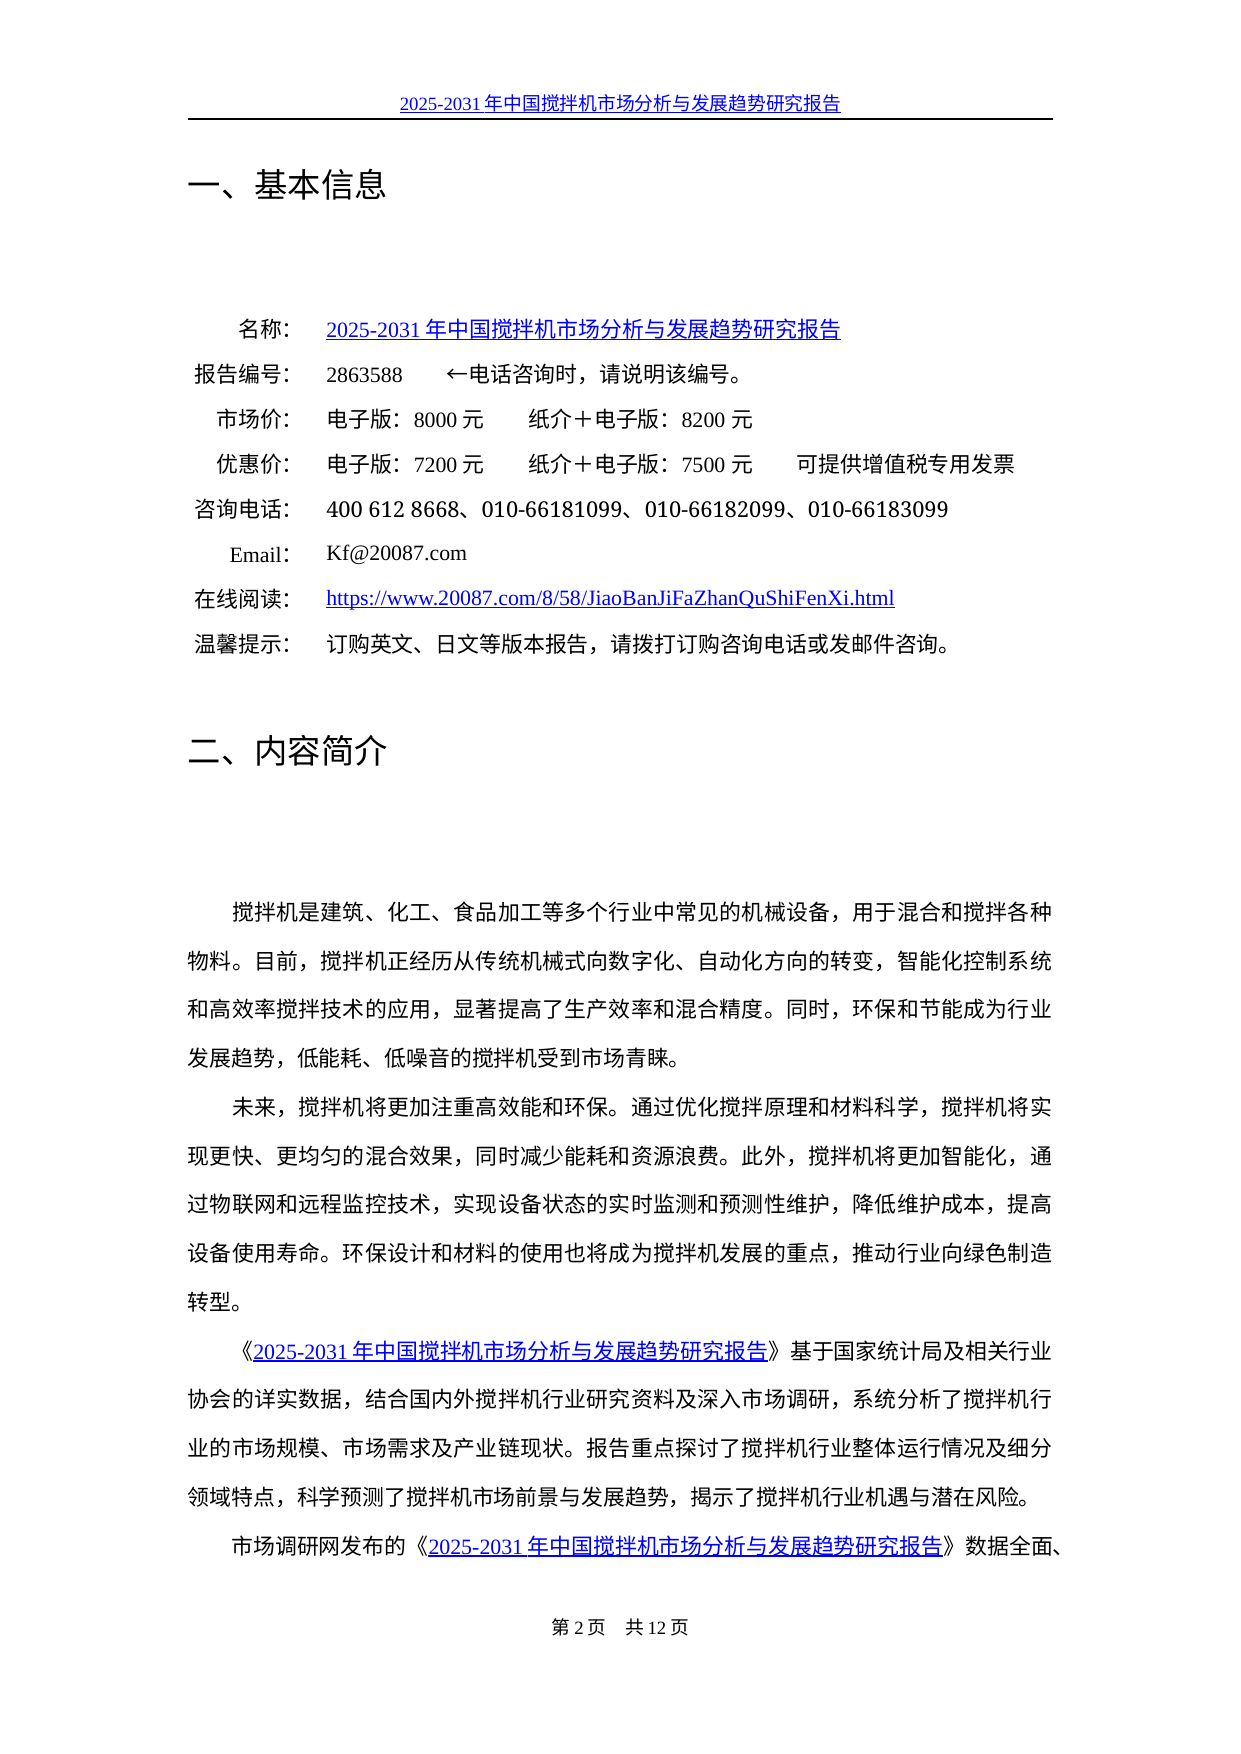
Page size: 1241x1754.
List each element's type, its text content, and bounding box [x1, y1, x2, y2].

table_cell 温馨提示： [167, 627, 315, 672]
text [187, 894, 1053, 1561]
table_cell 在线阅读： [167, 582, 315, 627]
table_cell 咨询电话： [167, 492, 315, 537]
table_header 名称： [167, 312, 315, 357]
table_cell 电子版：7200 元 纸介＋电子版：7500 元 可提供增值税专用发票 [315, 447, 1073, 492]
table_cell 市场价： [167, 402, 315, 447]
table_cell Kf@20087.com [315, 537, 1073, 582]
table_cell 订购英文、日文等版本报告，请拨打订购咨询电话或发邮件咨询。 [315, 627, 1073, 672]
table_cell [315, 582, 1073, 627]
table_cell 400 612 8668、010-66181099、010-66182099、010-66183099 [315, 492, 1073, 537]
table_cell Email： [167, 537, 315, 582]
title 二、内容简介 [187, 717, 1053, 782]
title 一、基本信息 [187, 150, 1053, 215]
table_cell 优惠价： [167, 447, 315, 492]
table_cell 2863588 ←电话咨询时，请说明该编号。 [315, 357, 1073, 402]
table_header 2025-2031年中国搅拌机市场分析与发展趋势研究报告 [315, 312, 1073, 357]
table_cell 电子版：8000 元 纸介＋电子版：8200 元 [315, 402, 1073, 447]
table_cell 报告编号： [167, 357, 315, 402]
